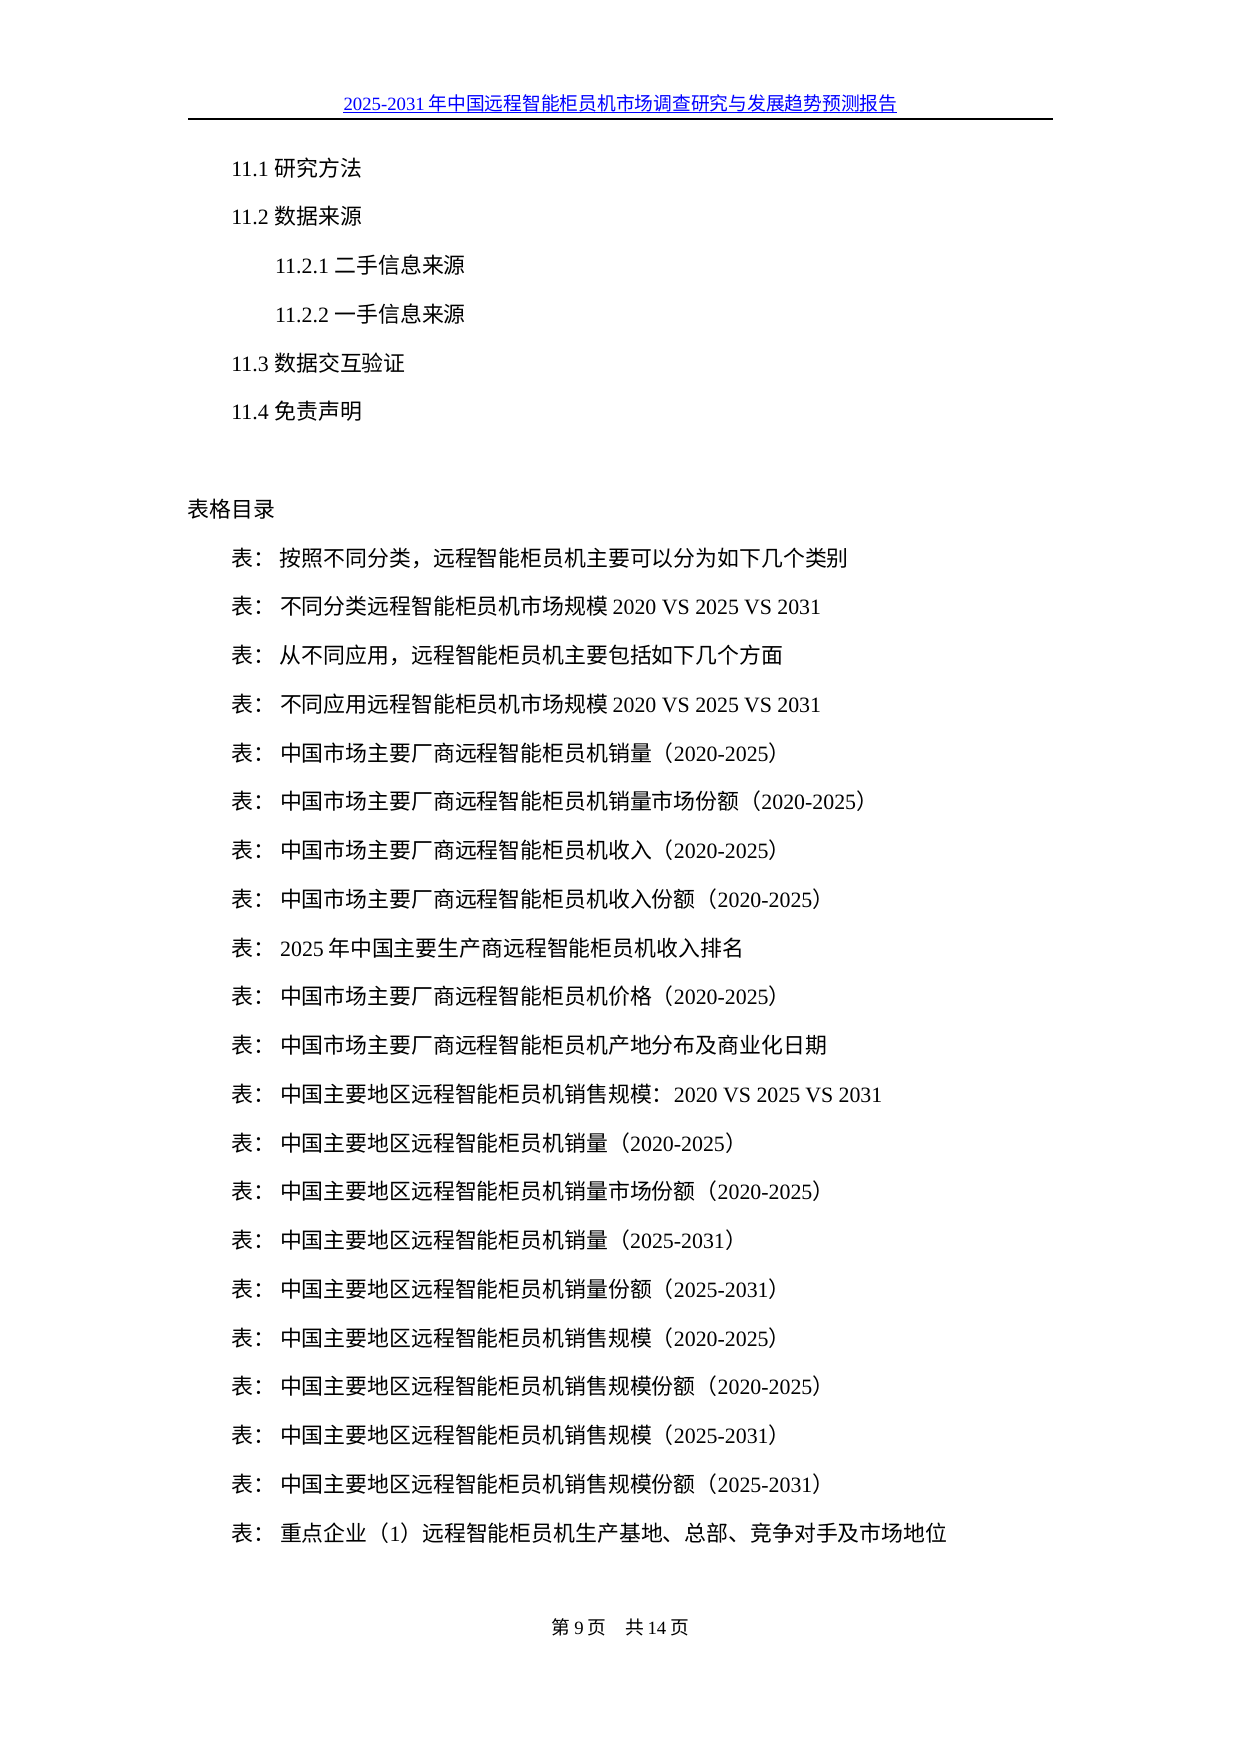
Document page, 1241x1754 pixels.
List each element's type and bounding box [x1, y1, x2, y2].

text [187, 150, 1053, 1548]
